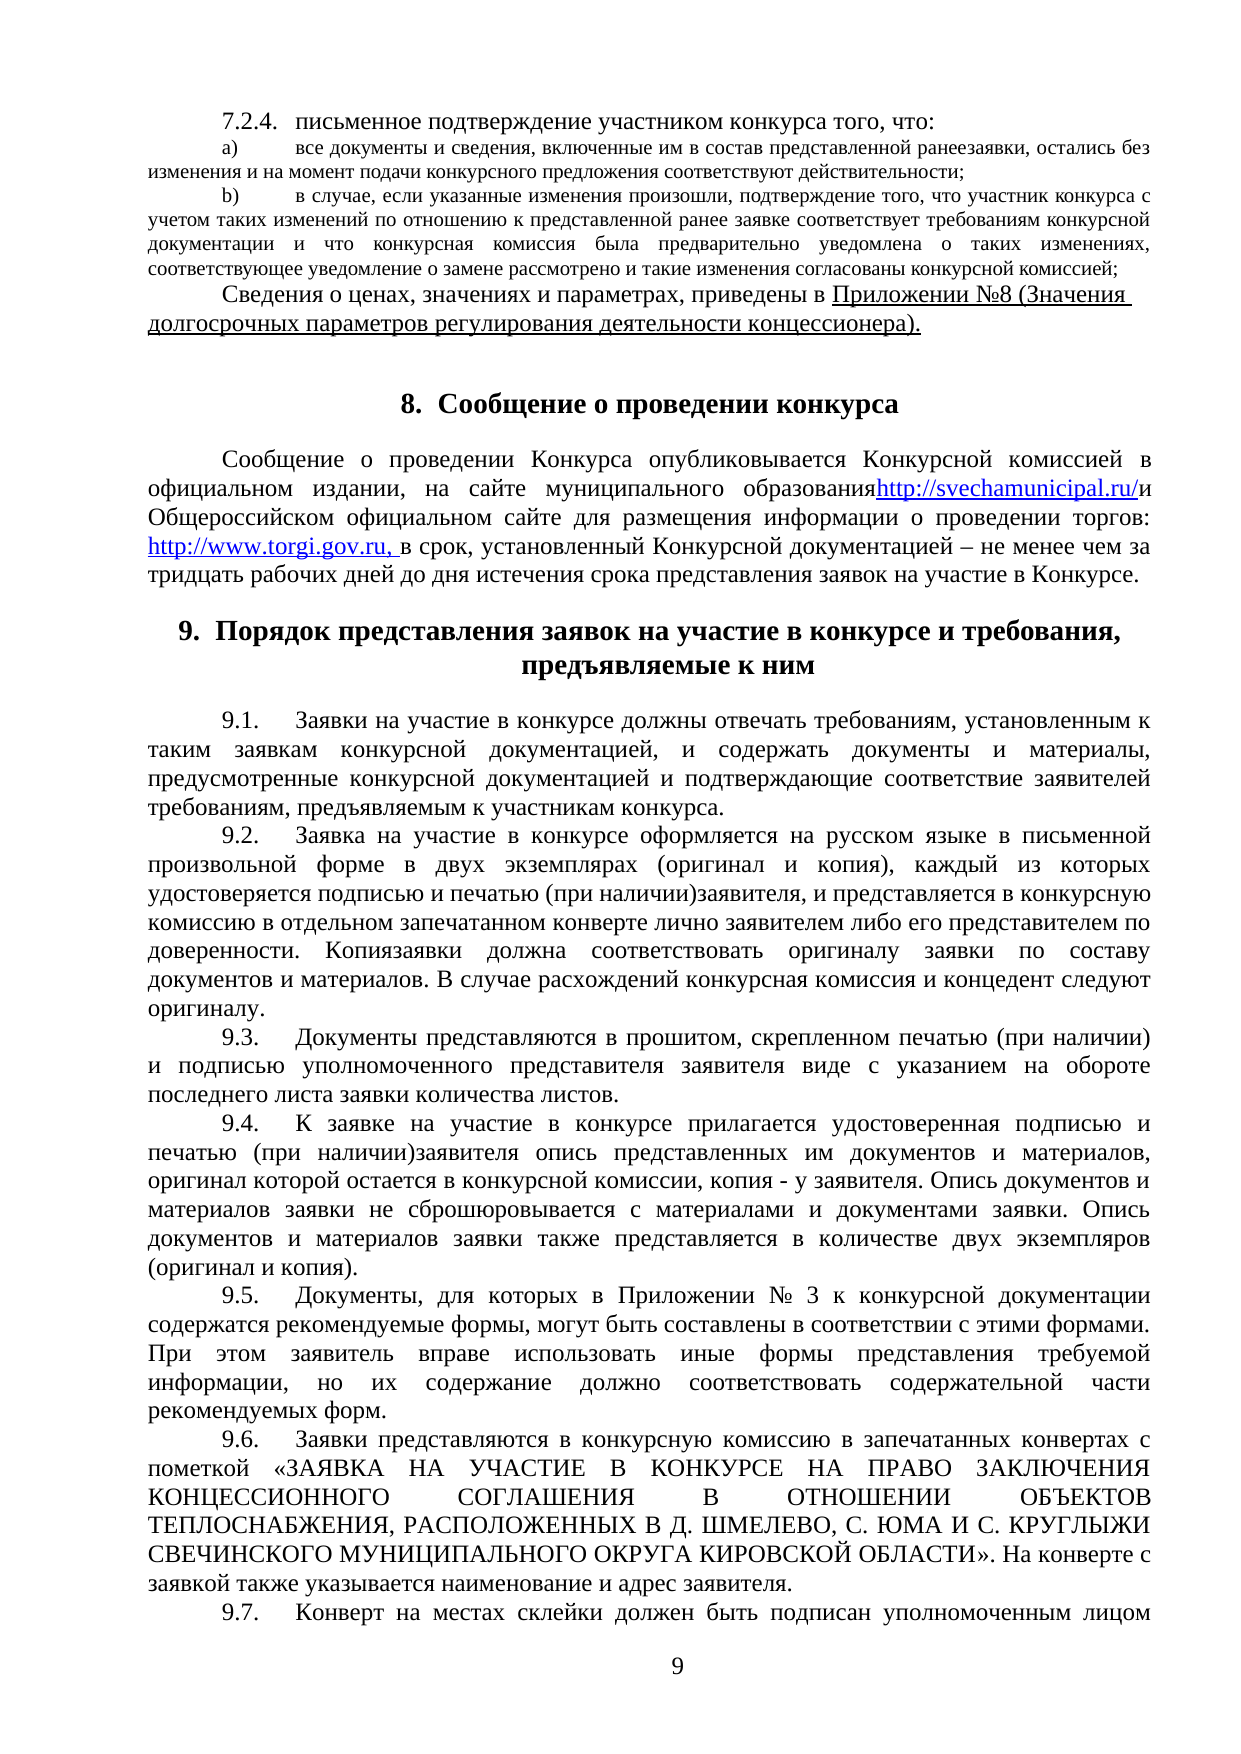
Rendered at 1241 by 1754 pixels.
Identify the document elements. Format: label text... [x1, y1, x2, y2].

list Документы, для которых в Приложении № 3 к конкурсной документации содержатся рекомендуемые формы, могут быть составлены в соответствии с этими формами. При этом заявитель вправе использовать иные формы представления требуемой информации, но их содержание должно соответствовать содержательной части рекомендуемых форм. [148, 1280, 1152, 1424]
list Документы представляются в прошитом, скрепленном печатью (при наличии) и подписью уполномоченного представителя заявителя виде с указанием на обороте последнего листа заявки количества листов. [148, 1022, 1152, 1108]
subtitle Порядок представления заявок на участие в конкурсе и требования, предъявляемые к ним [148, 613, 1152, 680]
list Заявки на участие в конкурсе должны отвечать требованиям, установленным к таким заявкам конкурсной документацией, и содержать документы и материалы, предусмотренные конкурсной документацией и подтверждающие соответствие заявителей требованиям, предъявляемым к участникам конкурса. [148, 705, 1152, 820]
list Заявки представляются в конкурсную комиссию в запечатанных конвертах с пометкой «ЗАЯВКА НА УЧАСТИЕ В КОНКУРСЕ НА ПРАВО ЗАКЛЮЧЕНИЯ КОНЦЕССИОННОГО СОГЛАШЕНИЯ В ОТНОШЕНИИ объектов теплоснабжения, РАСПОЛОЖЕННЫХ В Д. ШМЕЛЕВО, С. ЮМА И С. КРУГЛЫЖИ Свечинского МУНИЦИПАЛЬНОГО ОКРУГА Кировской области». На конверте с заявкой также указывается наименование и адрес заявителя. [148, 1424, 1152, 1597]
list К заявке на участие в конкурсе прилагается удостоверенная подписью и печатью (при наличии)заявителя опись представленных им документов и материалов, оригинал которой остается в конкурсной комиссии, копия - у заявителя. Опись документов и материалов заявки не сброшюровывается с материалами и документами заявки. Опись документов и материалов заявки также представляется в количестве двух экземпляров (оригинал и копия). [148, 1108, 1152, 1280]
list Заявка на участие в конкурсе оформляется на русском языке в письменной произвольной форме в двух экземплярах (оригинал и копия), каждый из которых удостоверяется подписью и печатью (при наличии)заявителя, и представляется в конкурсную комиссию в отдельном запечатанном конверте лично заявителем либо его представителем по доверенности. Копиязаявки должна соответствовать оригиналу заявки по составу документов и материалов. В случае расхождений конкурсная комиссия и концедент следуют оригиналу. [148, 820, 1152, 1022]
text b) в случае, если указанные изменения произошли, подтверждение того, что участник конкурса с учетом таких изменений по отношению к представленной ранее заявке соответствует требованиям конкурсной документации и что конкурсная комиссия была предварительно уведомлена о таких изменениях, соответствующее уведомление о замене рассмотрено и такие изменения согласованы конкурсной комиссией; [148, 183, 1152, 279]
list Сообщение о проведении Конкурса опубликовывается Конкурсной комиссией в официальном издании, на сайте муниципального образованияhttp://svechamunicipal.ru/и Общероссийском официальном сайте для размещения информации о проведении торгов: http://www.torgi.gov.ru, в срок, установленный Конкурсной документацией – не менее чем за тридцать рабочих дней до дня истечения срока представления заявок на участие в Конкурсе. [148, 444, 1152, 588]
text Сведения о ценах, значениях и параметрах, приведены в Приложении №8 (Значения долгосрочных параметров регулирования деятельности концессионера). [148, 279, 1152, 337]
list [148, 1597, 1152, 1625]
text a) все документы и сведения, включенные им в состав представленной ранеезаявки, остались без изменения и на момент подачи конкурсного предложения соответствуют действительности; [148, 135, 1152, 183]
subtitle Сообщение о проведении конкурса [148, 386, 1152, 419]
list письменное подтверждение участником конкурса того, что: [148, 106, 1152, 135]
